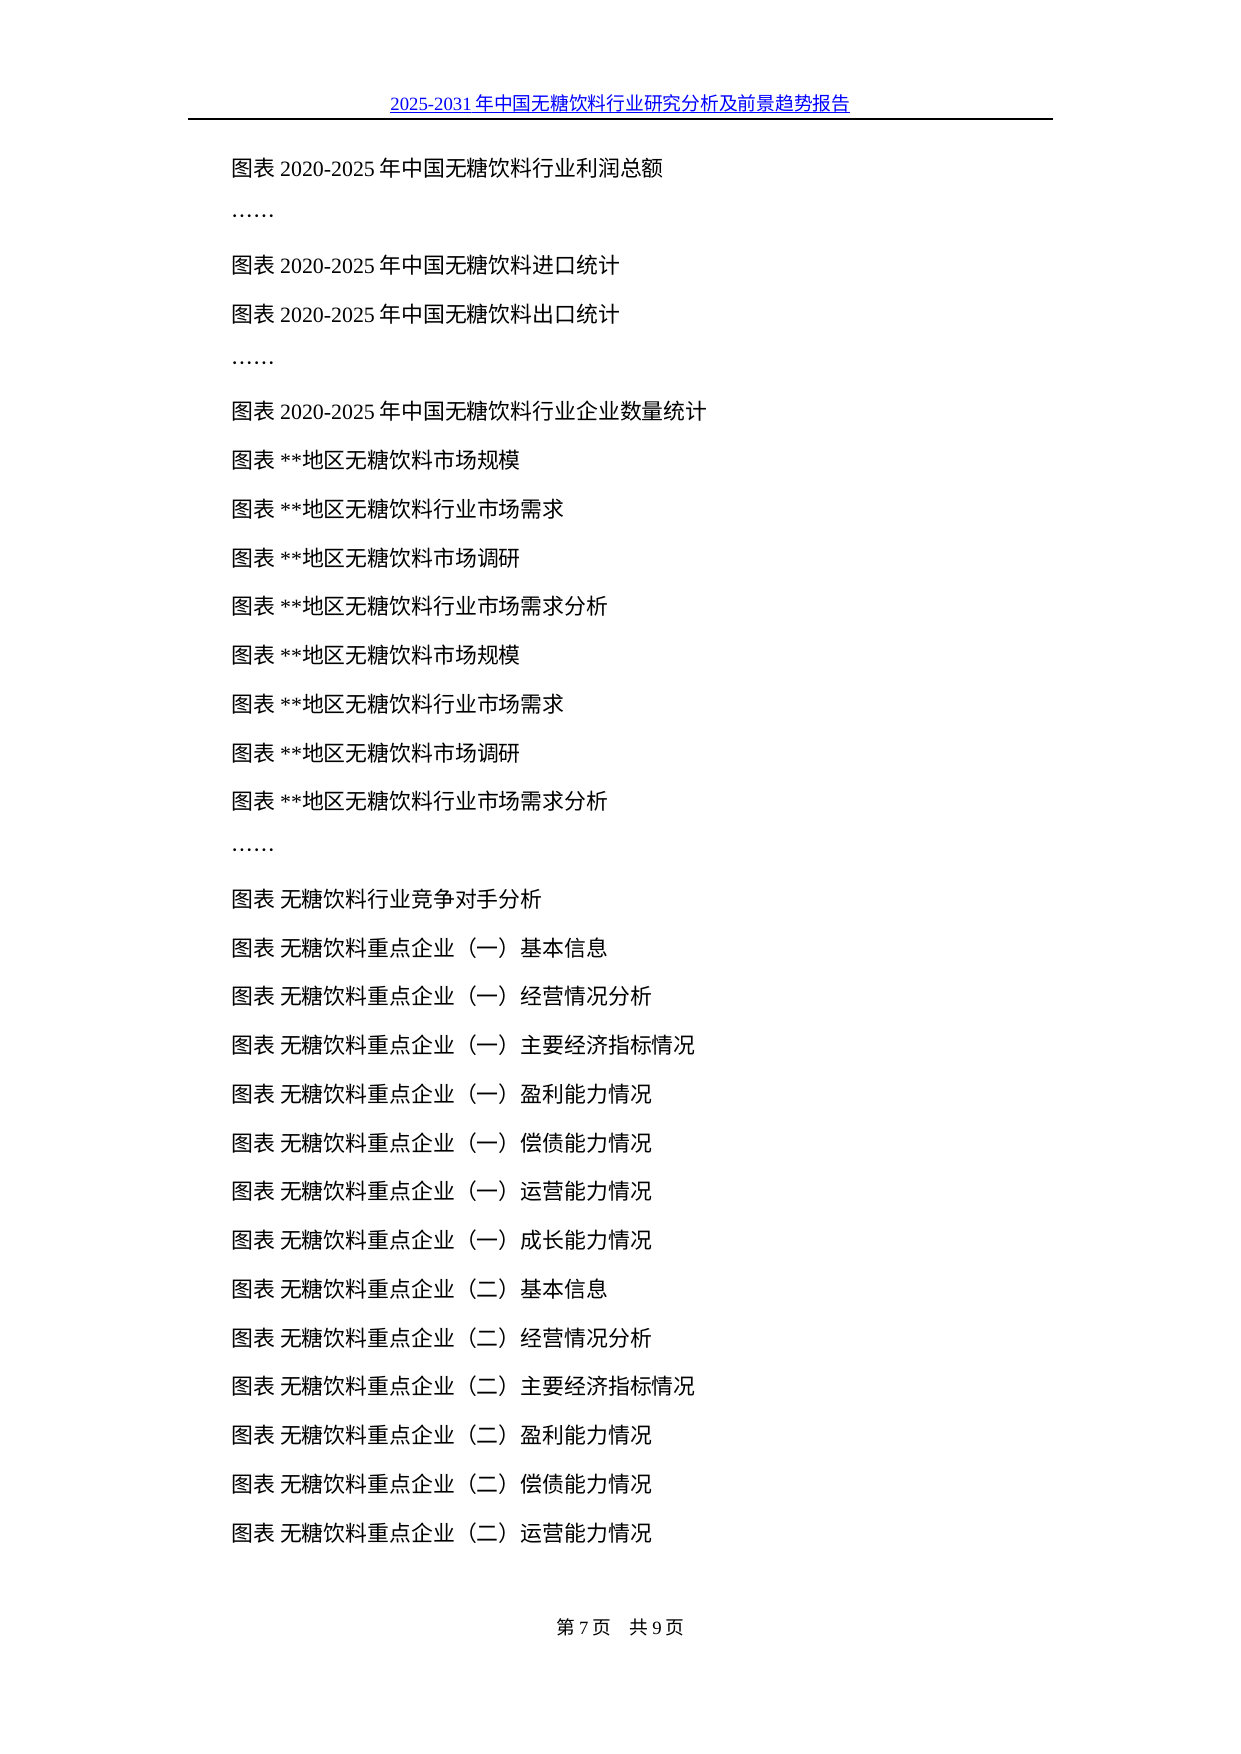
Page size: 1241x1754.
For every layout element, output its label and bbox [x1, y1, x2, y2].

text [187, 150, 1053, 1548]
